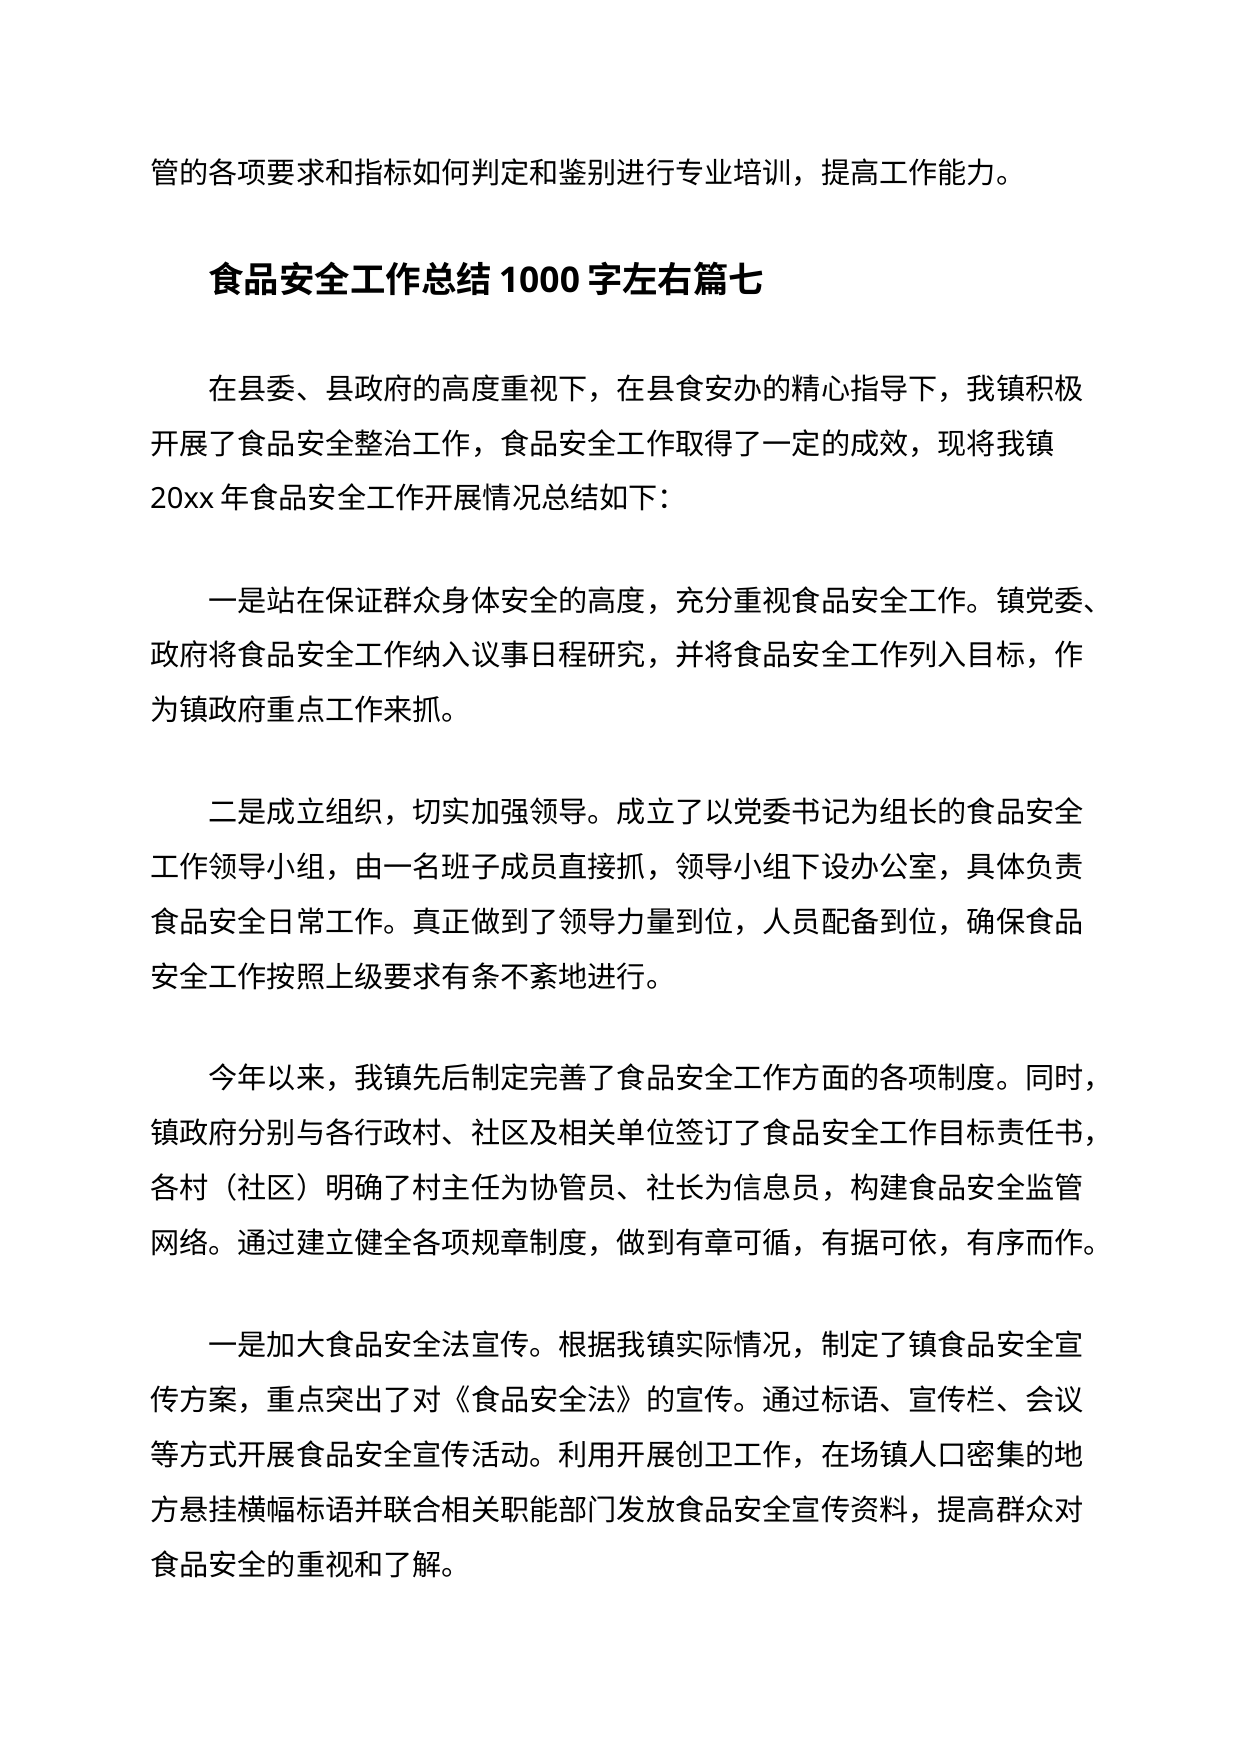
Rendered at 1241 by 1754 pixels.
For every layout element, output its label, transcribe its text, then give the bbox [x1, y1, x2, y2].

text 今年以来，我镇先后制定完善了食品安全工作方面的各项制度。同时，镇政府分别与各行政村、社区及相关单位签订了食品安全工作目标责任书，各村（社区）明确了村主任为协管员、社长为信息员，构建食品安全监管网络。通过建立健全各项规章制度，做到有章可循，有据可依，有序而作。 [150, 1055, 1090, 1262]
text 一是站在保证群众身体安全的高度，充分重视食品安全工作。镇党委、政府将食品安全工作纳入议事日程研究，并将食品安全工作列入目标，作为镇政府重点工作来抓。 [150, 577, 1090, 729]
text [150, 150, 1090, 192]
text 二是成立组织，切实加强领导。成立了以党委书记为组长的食品安全工作领导小组，由一名班子成员直接抓，领导小组下设办公室，具体负责食品安全日常工作。真正做到了领导力量到位，人员配备到位，确保食品安全工作按照上级要求有条不紊地进行。 [150, 789, 1090, 996]
text 在县委、县政府的高度重视下，在县食安办的精心指导下，我镇积极开展了食品安全整治工作，食品安全工作取得了一定的成效，现将我镇20xx年食品安全工作开展情况总结如下： [150, 365, 1090, 517]
text 食品安全工作总结1000字左右篇七 [150, 252, 1090, 303]
text 一是加大食品安全法宣传。根据我镇实际情况，制定了镇食品安全宣传方案，重点突出了对《食品安全法》的宣传。通过标语、宣传栏、会议等方式开展食品安全宣传活动。利用开展创卫工作，在场镇人口密集的地方悬挂横幅标语并联合相关职能部门发放食品安全宣传资料，提高群众对食品安全的重视和了解。 [150, 1322, 1090, 1583]
